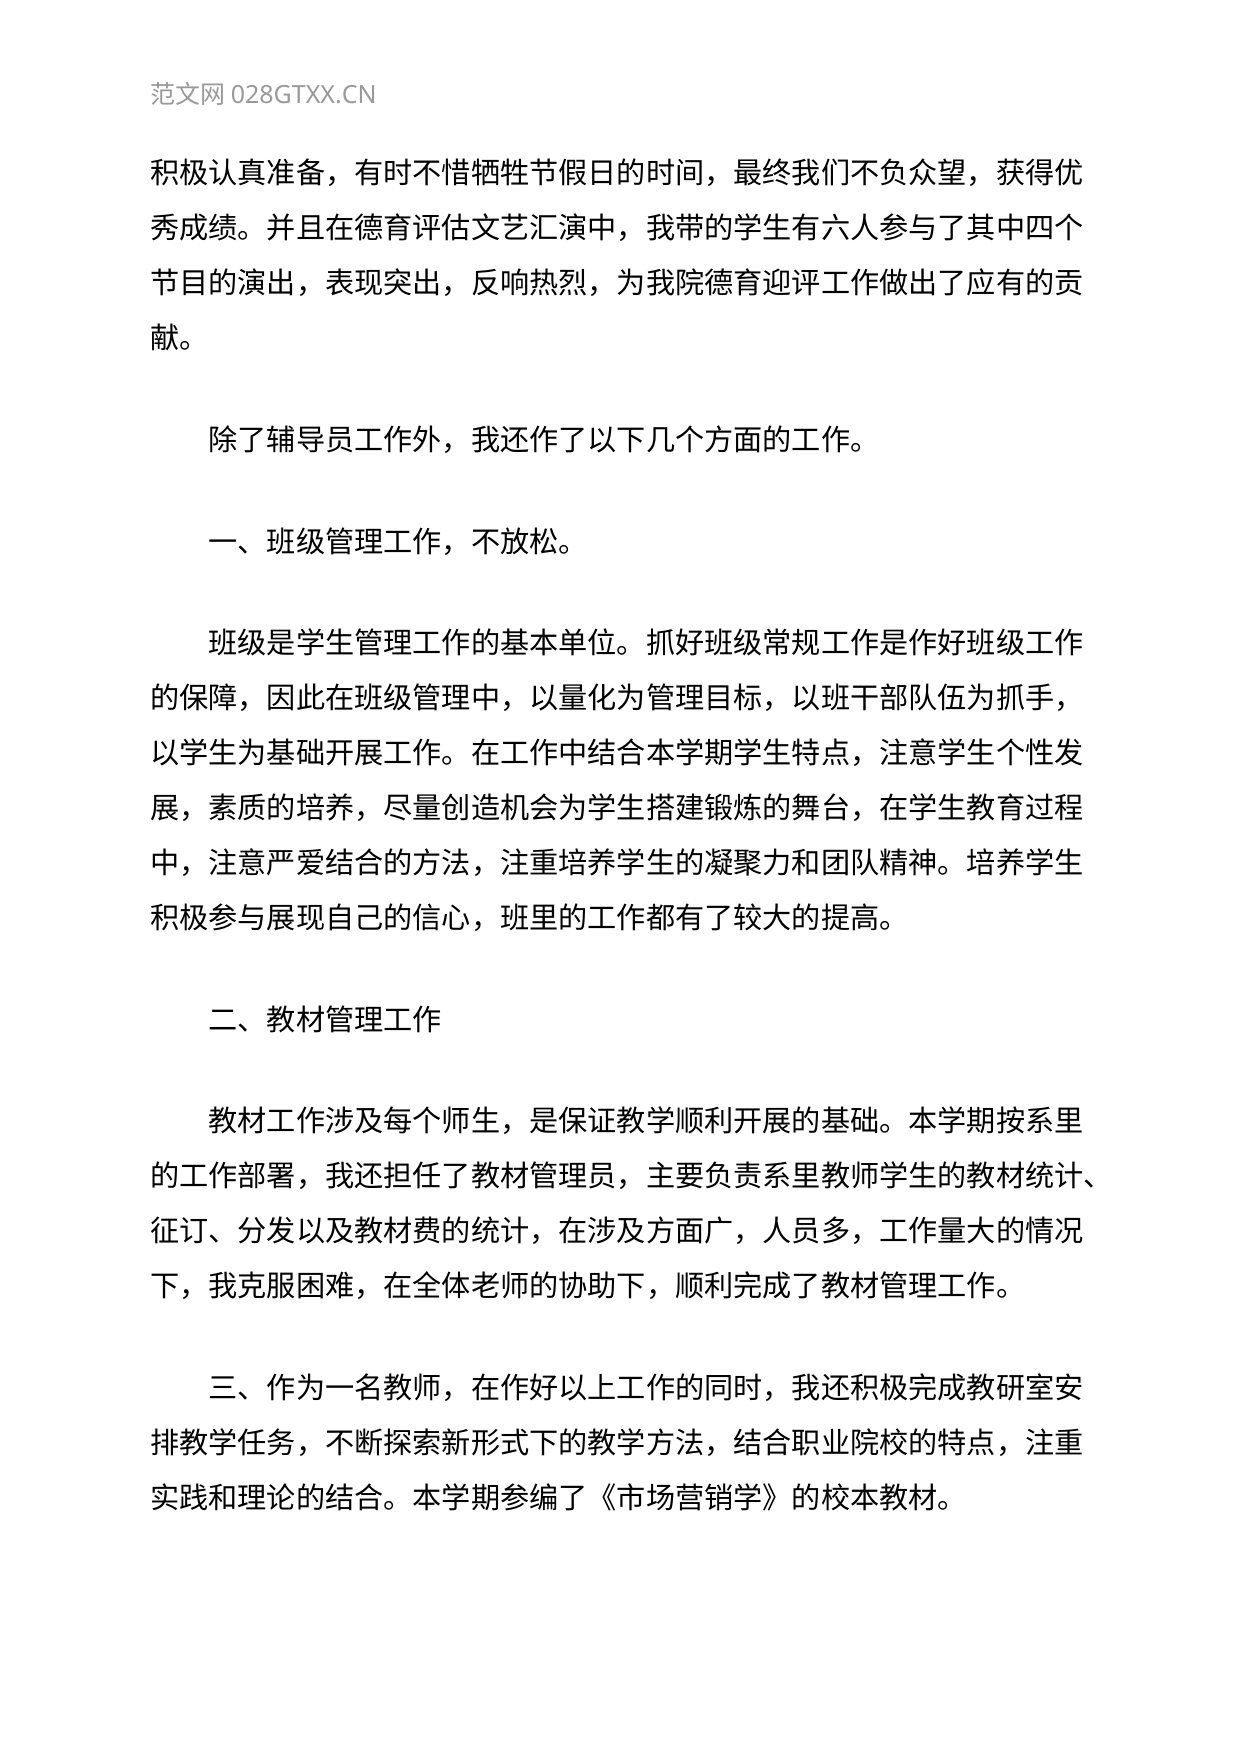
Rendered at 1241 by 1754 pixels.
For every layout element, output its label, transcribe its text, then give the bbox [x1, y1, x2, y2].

text 除了辅导员工作外，我还作了以下几个方面的工作。 [150, 416, 1090, 459]
text 三、作为一名教师，在作好以上工作的同时，我还积极完成教研室安排教学任务，不断探索新形式下的教学方法，结合职业院校的特点，注重实践和理论的结合。本学期参编了《市场营销学》的校本教材。 [150, 1364, 1090, 1517]
text 一、班级管理工作，不放松。 [150, 518, 1090, 561]
text 教材工作涉及每个师生，是保证教学顺利开展的基础。本学期按系里的工作部署，我还担任了教材管理员，主要负责系里教师学生的教材统计、征订、分发以及教材费的统计，在涉及方面广，人员多，工作量大的情况下，我克服困难，在全体老师的协助下，顺利完成了教材管理工作。 [150, 1098, 1090, 1305]
text 班级是学生管理工作的基本单位。抓好班级常规工作是作好班级工作的保障，因此在班级管理中，以量化为管理目标，以班干部队伍为抓手，以学生为基础开展工作。在工作中结合本学期学生特点，注意学生个性发展，素质的培养，尽量创造机会为学生搭建锻炼的舞台，在学生教育过程中，注意严爱结合的方法，注重培养学生的凝聚力和团队精神。培养学生积极参与展现自己的信心，班里的工作都有了较大的提高。 [150, 620, 1090, 937]
text 二、教材管理工作 [150, 996, 1090, 1038]
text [150, 150, 1090, 357]
